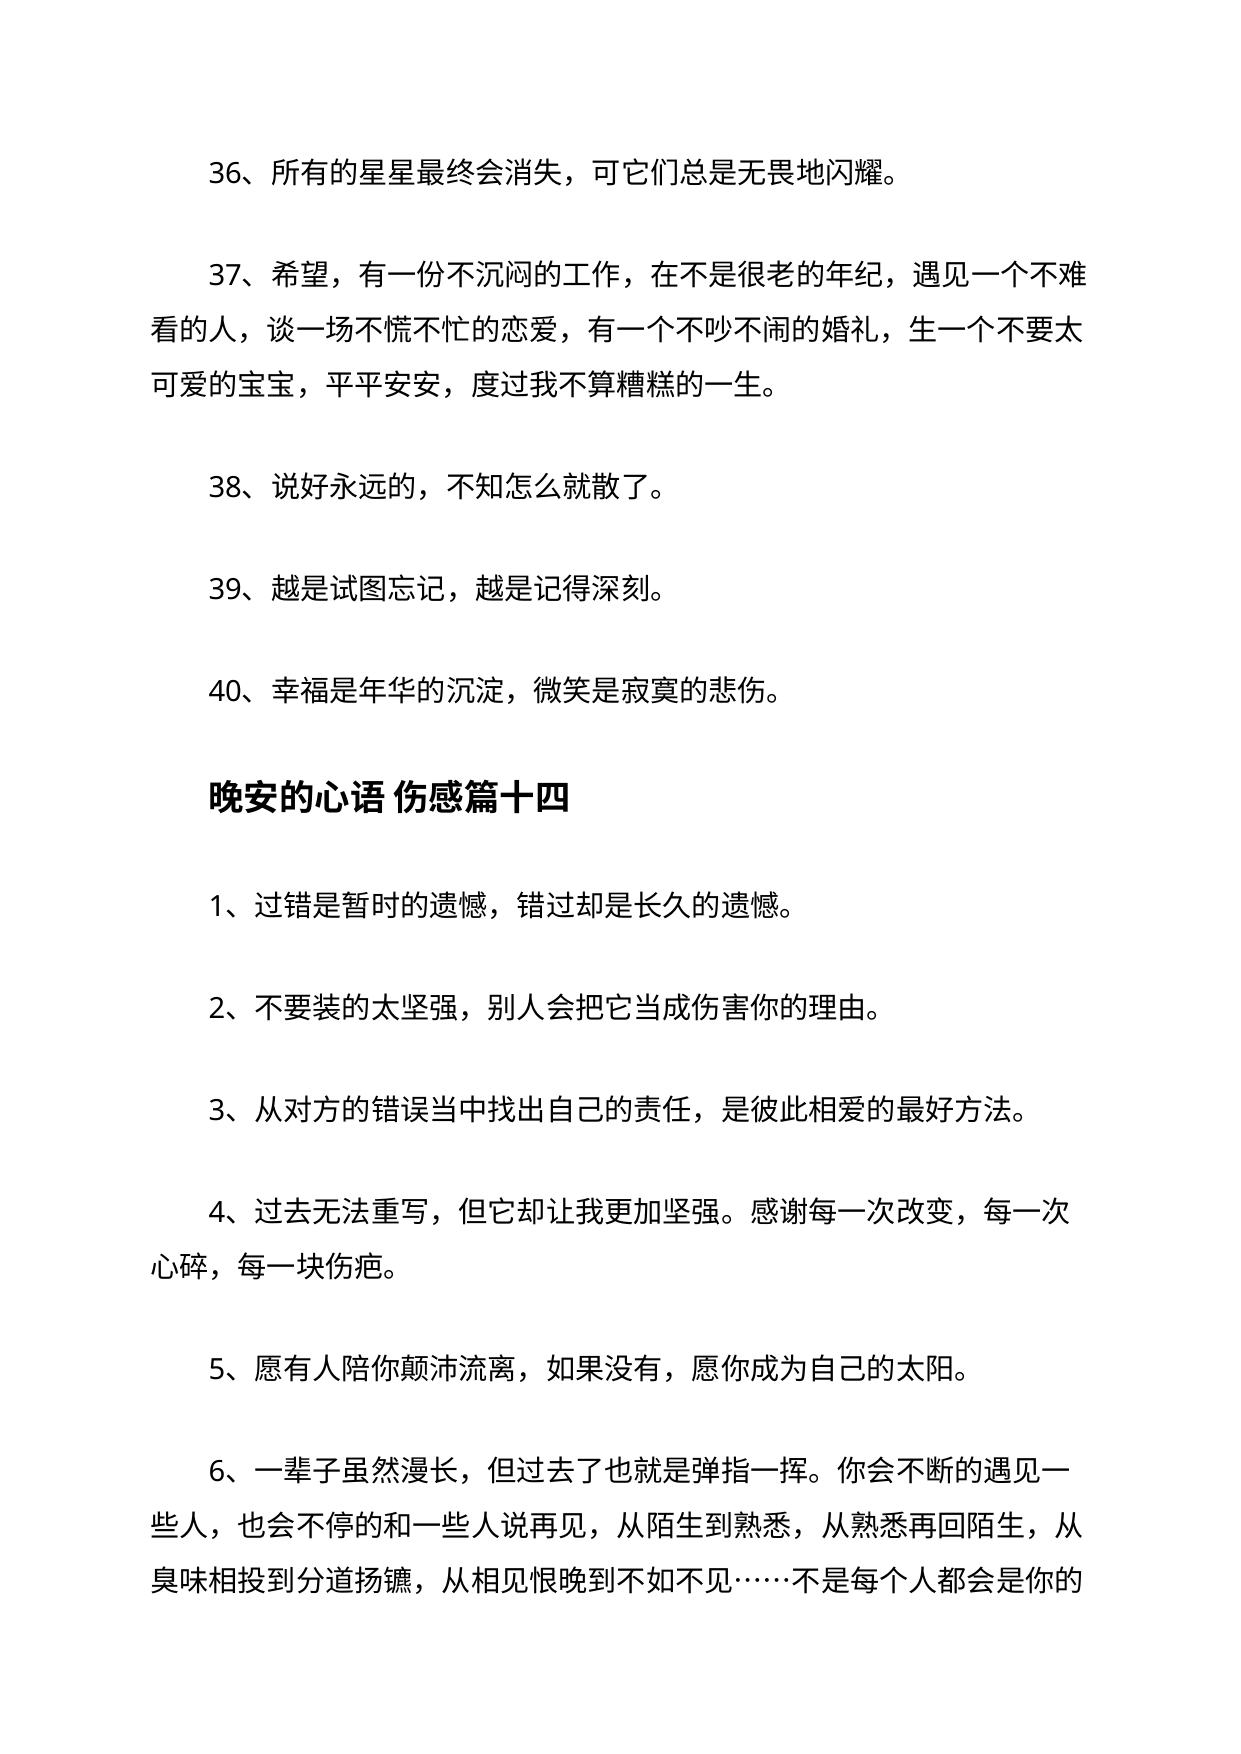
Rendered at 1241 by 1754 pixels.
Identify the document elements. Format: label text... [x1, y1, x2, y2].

text 4、过去无法重写，但它却让我更加坚强。感谢每一次改变，每一次心碎，每一块伤疤。 [150, 1189, 1090, 1286]
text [150, 1448, 1090, 1600]
text 40、幸福是年华的沉淀，微笑是寂寞的悲伤。 [150, 668, 1090, 710]
text 1、过错是暂时的遗憾，错过却是长久的遗憾。 [150, 883, 1090, 925]
text 5、愿有人陪你颠沛流离，如果没有，愿你成为自己的太阳。 [150, 1346, 1090, 1388]
text 3、从对方的错误当中找出自己的责任，是彼此相爱的最好方法。 [150, 1087, 1090, 1129]
text 38、说好永远的，不知怎么就散了。 [150, 464, 1090, 506]
text 39、越是试图忘记，越是记得深刻。 [150, 566, 1090, 608]
text 37、希望，有一份不沉闷的工作，在不是很老的年纪，遇见一个不难看的人，谈一场不慌不忙的恋爱，有一个不吵不闹的婚礼，生一个不要太可爱的宝宝，平平安安，度过我不算糟糕的一生。 [150, 252, 1090, 404]
text 2、不要装的太坚强，别人会把它当成伤害你的理由。 [150, 985, 1090, 1027]
text 晚安的心语 伤感篇十四 [150, 769, 1090, 821]
text 36、所有的星星最终会消失，可它们总是无畏地闪耀。 [150, 150, 1090, 192]
